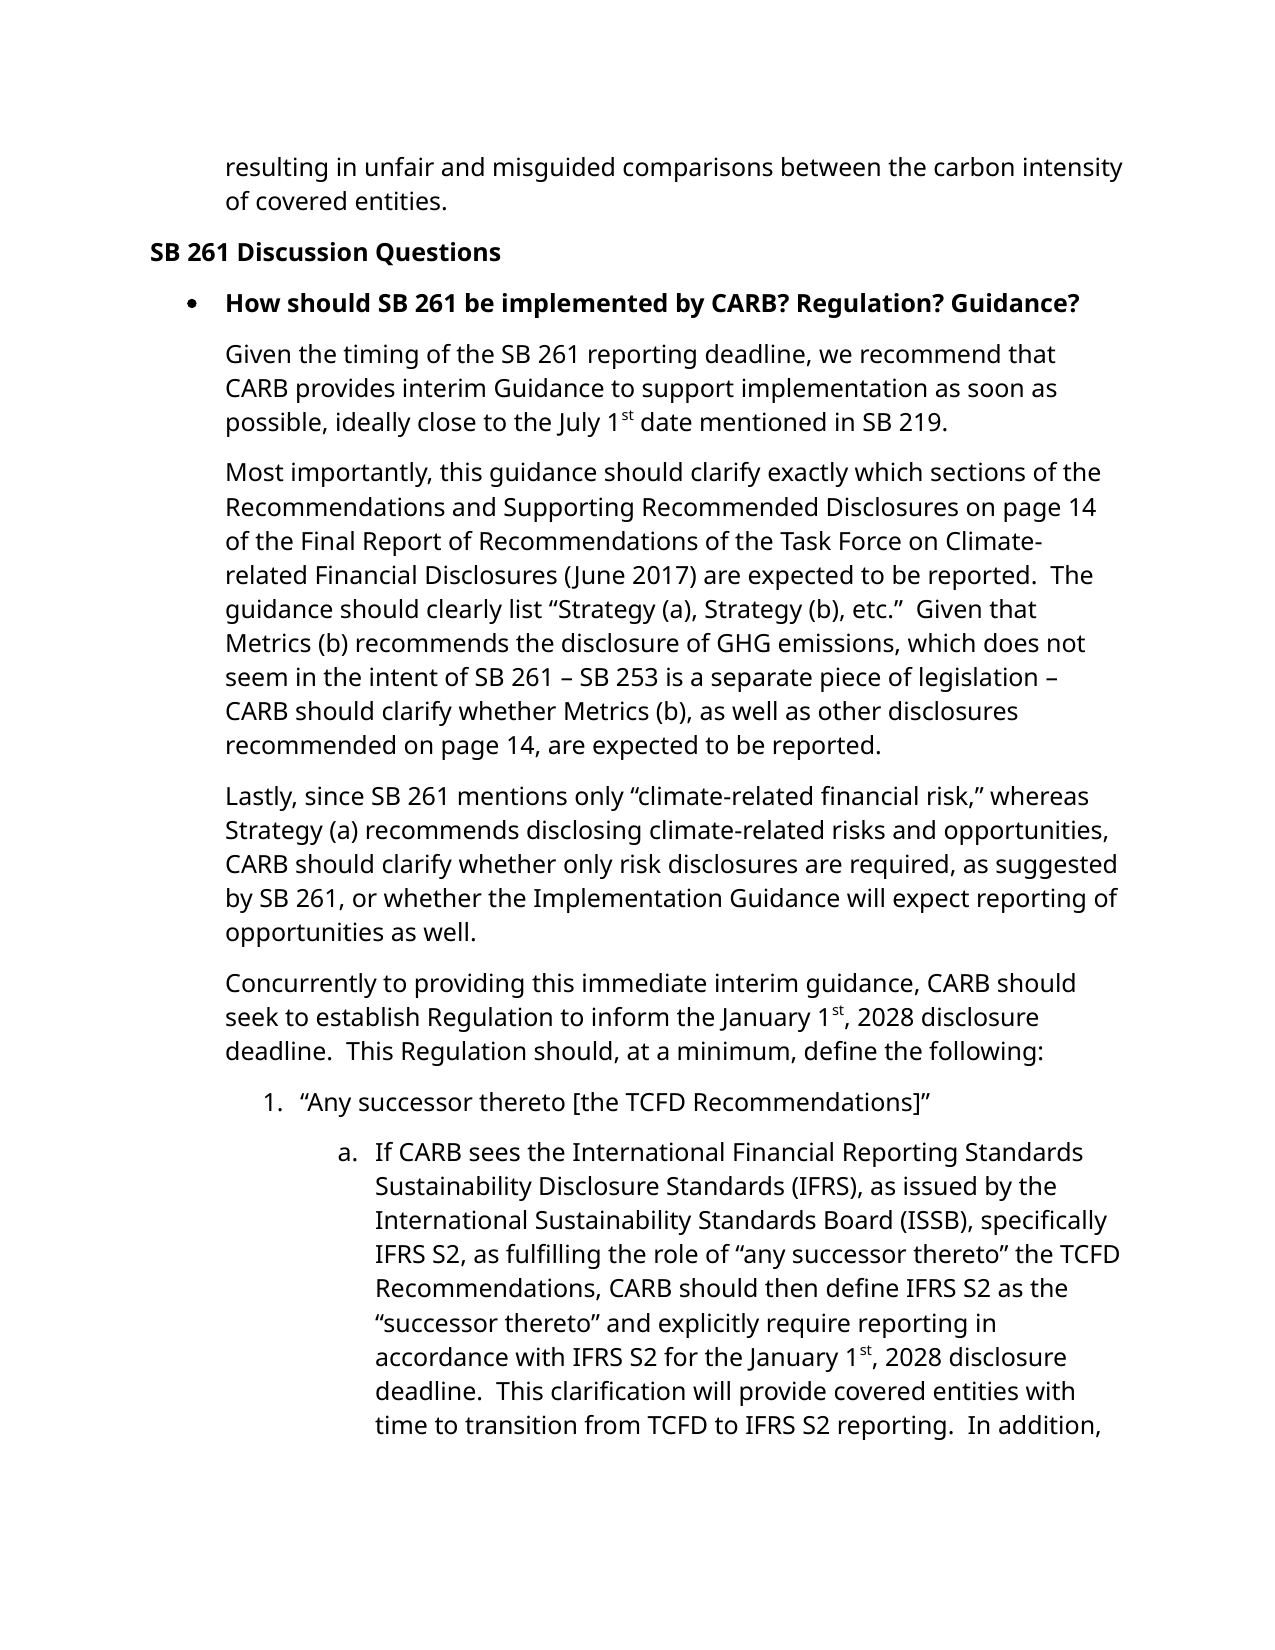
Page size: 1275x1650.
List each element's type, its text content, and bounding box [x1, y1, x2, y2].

list Most importantly, this guidance should clarify exactly which sections of the Recommendations and Supporting Recommended Disclosures on page 14 of the Final Report of Recommendations of the Task Force on Climate-related Financial Disclosures (June 2017) are expected to be reported. The guidance should clearly list “Strategy (a), Strategy (b), etc.” Given that Metrics (b) recommends the disclosure of GHG emissions, which does not seem in the intent of SB 261 – SB 253 is a separate piece of legislation – CARB should clarify whether Metrics (b), as well as other disclosures recommended on page 14, are expected to be reported. [225, 455, 1125, 762]
text SB 261 Discussion Questions [150, 235, 1125, 269]
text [225, 150, 1125, 218]
list Concurrently to providing this immediate interim guidance, CARB should seek to establish Regulation to inform the January 1st, 2028 disclosure deadline. This Regulation should, at a minimum, define the following: [225, 965, 1125, 1067]
list “Any successor thereto [the TCFD Recommendations]” [262, 1084, 1125, 1118]
list Lastly, since SB 261 mentions only “climate-related financial risk,” whereas Strategy (a) recommends disclosing climate-related risks and opportunities, CARB should clarify whether only risk disclosures are required, as suggested by SB 261, or whether the Implementation Guidance will expect reporting of opportunities as well. [225, 778, 1125, 949]
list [337, 1135, 1125, 1441]
list How should SB 261 be implemented by CARB? Regulation? Guidance? [187, 286, 1125, 319]
list Given the timing of the SB 261 reporting deadline, we recommend that CARB provides interim Guidance to support implementation as soon as possible, ideally close to the July 1st date mentioned in SB 219. [225, 336, 1125, 438]
